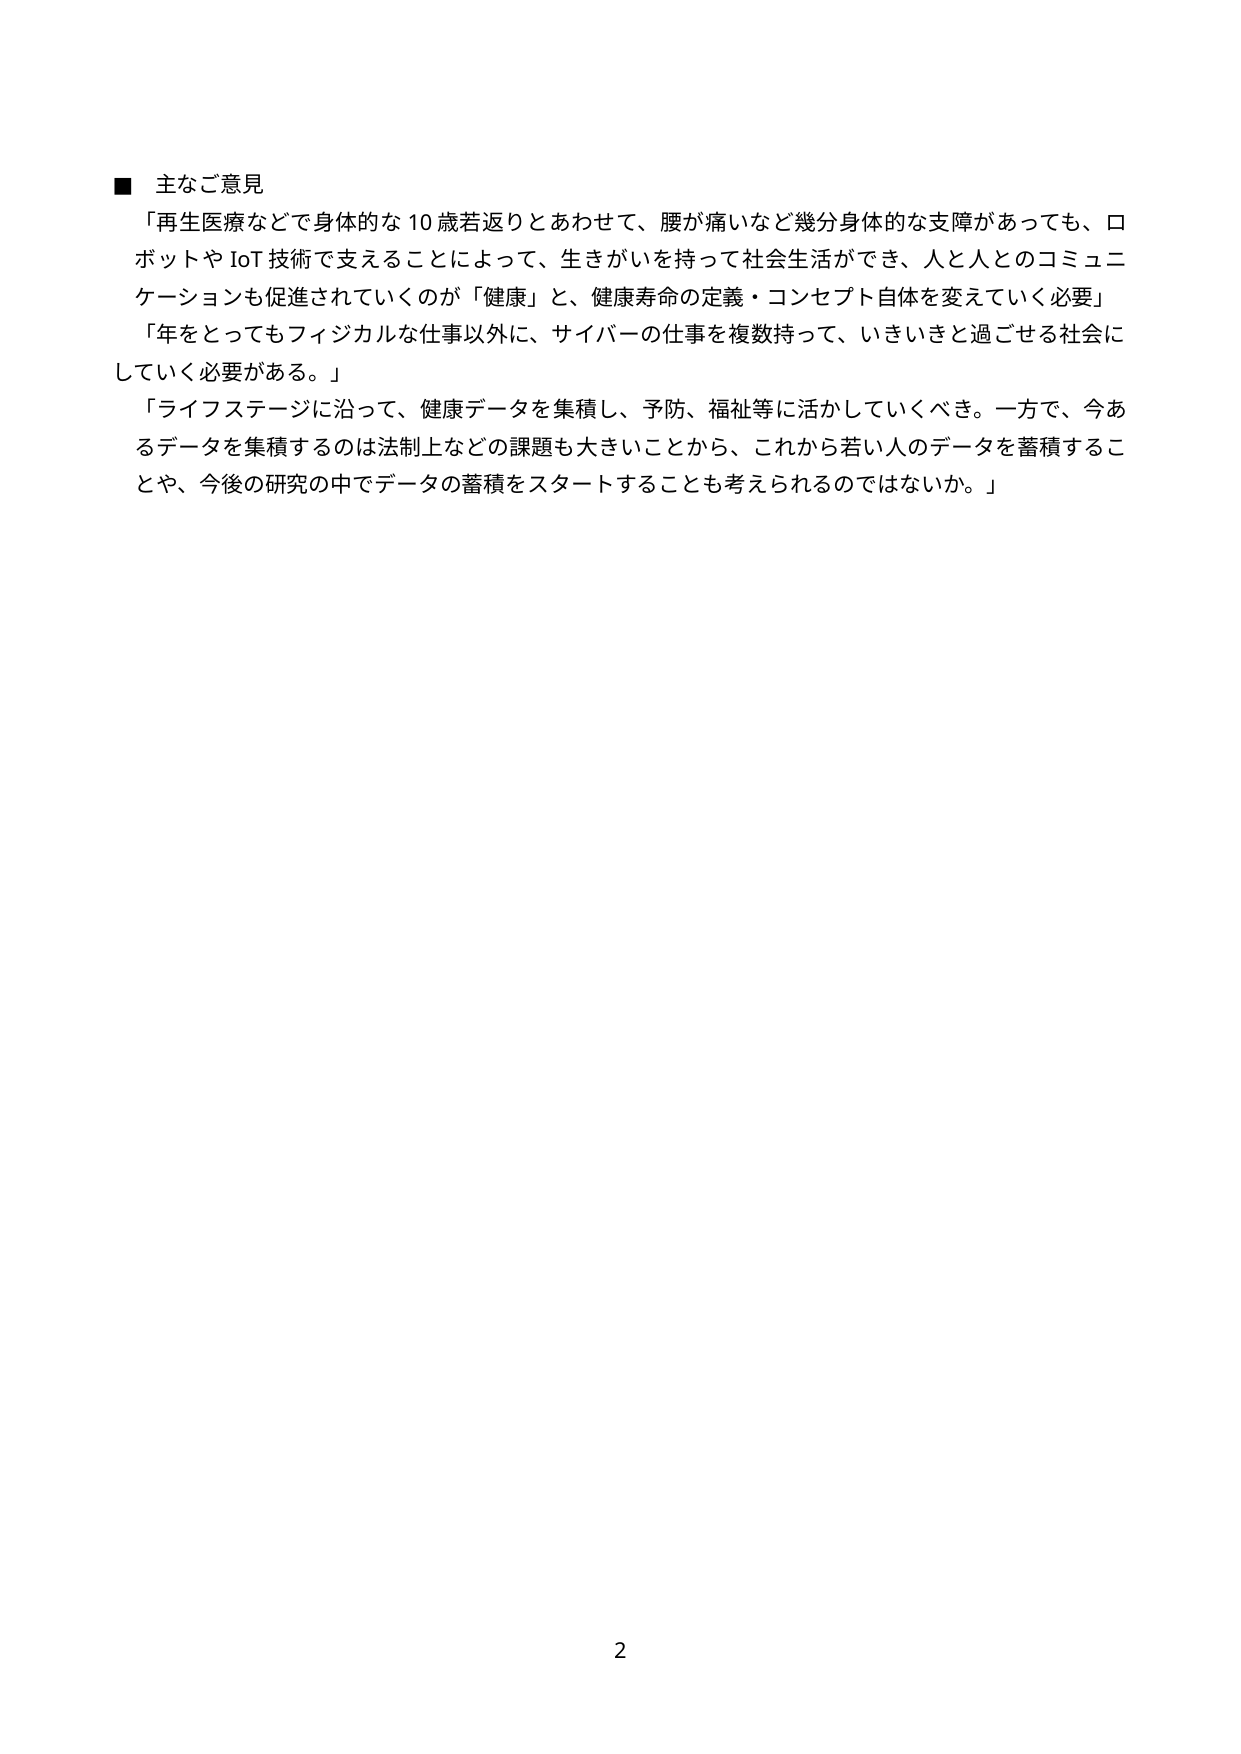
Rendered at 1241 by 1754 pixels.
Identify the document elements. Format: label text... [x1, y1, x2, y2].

text 「ライフステージに沿って、健康データを集積し、予防、福祉等に活かしていくべき。一方で、今あるデータを集積するのは法制上などの課題も大きいことから、これから若い人のデータを蓄積することや、今後の研究の中でデータの蓄積をスタートすることも考えられるのではないか。」 [134, 389, 1128, 502]
text 「再生医療などで身体的な10歳若返りとあわせて、腰が痛いなど幾分身体的な支障があっても、ロボットやIoT技術で支えることによって、生きがいを持って社会生活ができ、人と人とのコミュニケーションも促進されていくのが「健康」と、健康寿命の定義・コンセプト自体を変えていく必要」 [134, 202, 1128, 314]
text 「年をとってもフィジカルな仕事以外に、サイバーの仕事を複数持って、いきいきと過ごせる社会にしていく必要がある。」 [112, 314, 1128, 389]
text ■ 主なご意見 [112, 164, 1128, 202]
